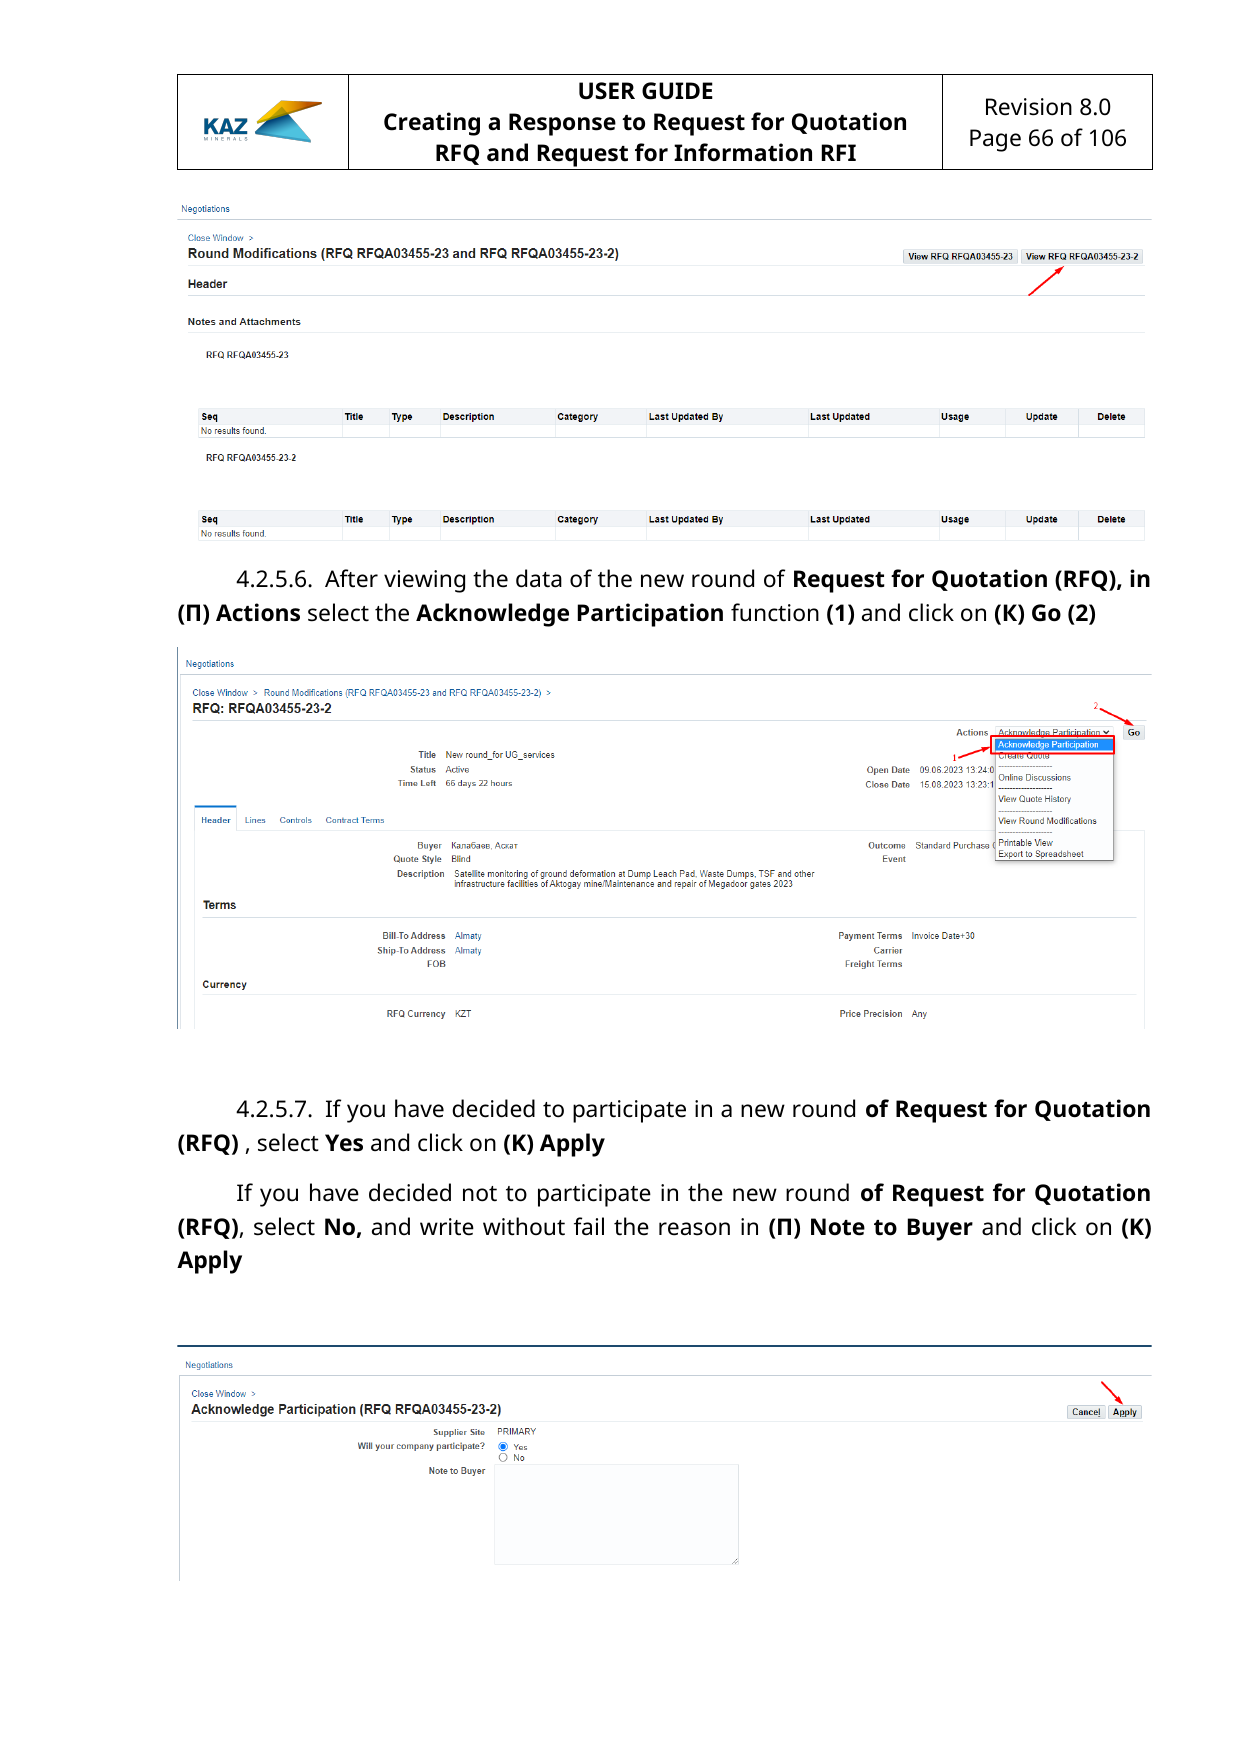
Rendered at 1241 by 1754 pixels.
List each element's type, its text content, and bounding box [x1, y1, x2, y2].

text If you have decided not to participate in the new round of Request for Quotation (RFQ), select No, and write without fail the reason in (П) Note to Buyer and click on (K) Apply [177, 1177, 1152, 1276]
picture [177, 1345, 1152, 1581]
picture [189, 85, 337, 158]
picture [177, 196, 1152, 544]
list After viewing the data of the new round of Request for Quotation (RFQ), in (П) Actions select the Acknowledge Participation function (1) and click on (К) Go (2) [177, 563, 1152, 628]
picture [177, 647, 1152, 1029]
list If you have decided to participate in a new round of Request for Quotation (RFQ) , select Yes and click on (K) Apply [177, 1093, 1152, 1158]
